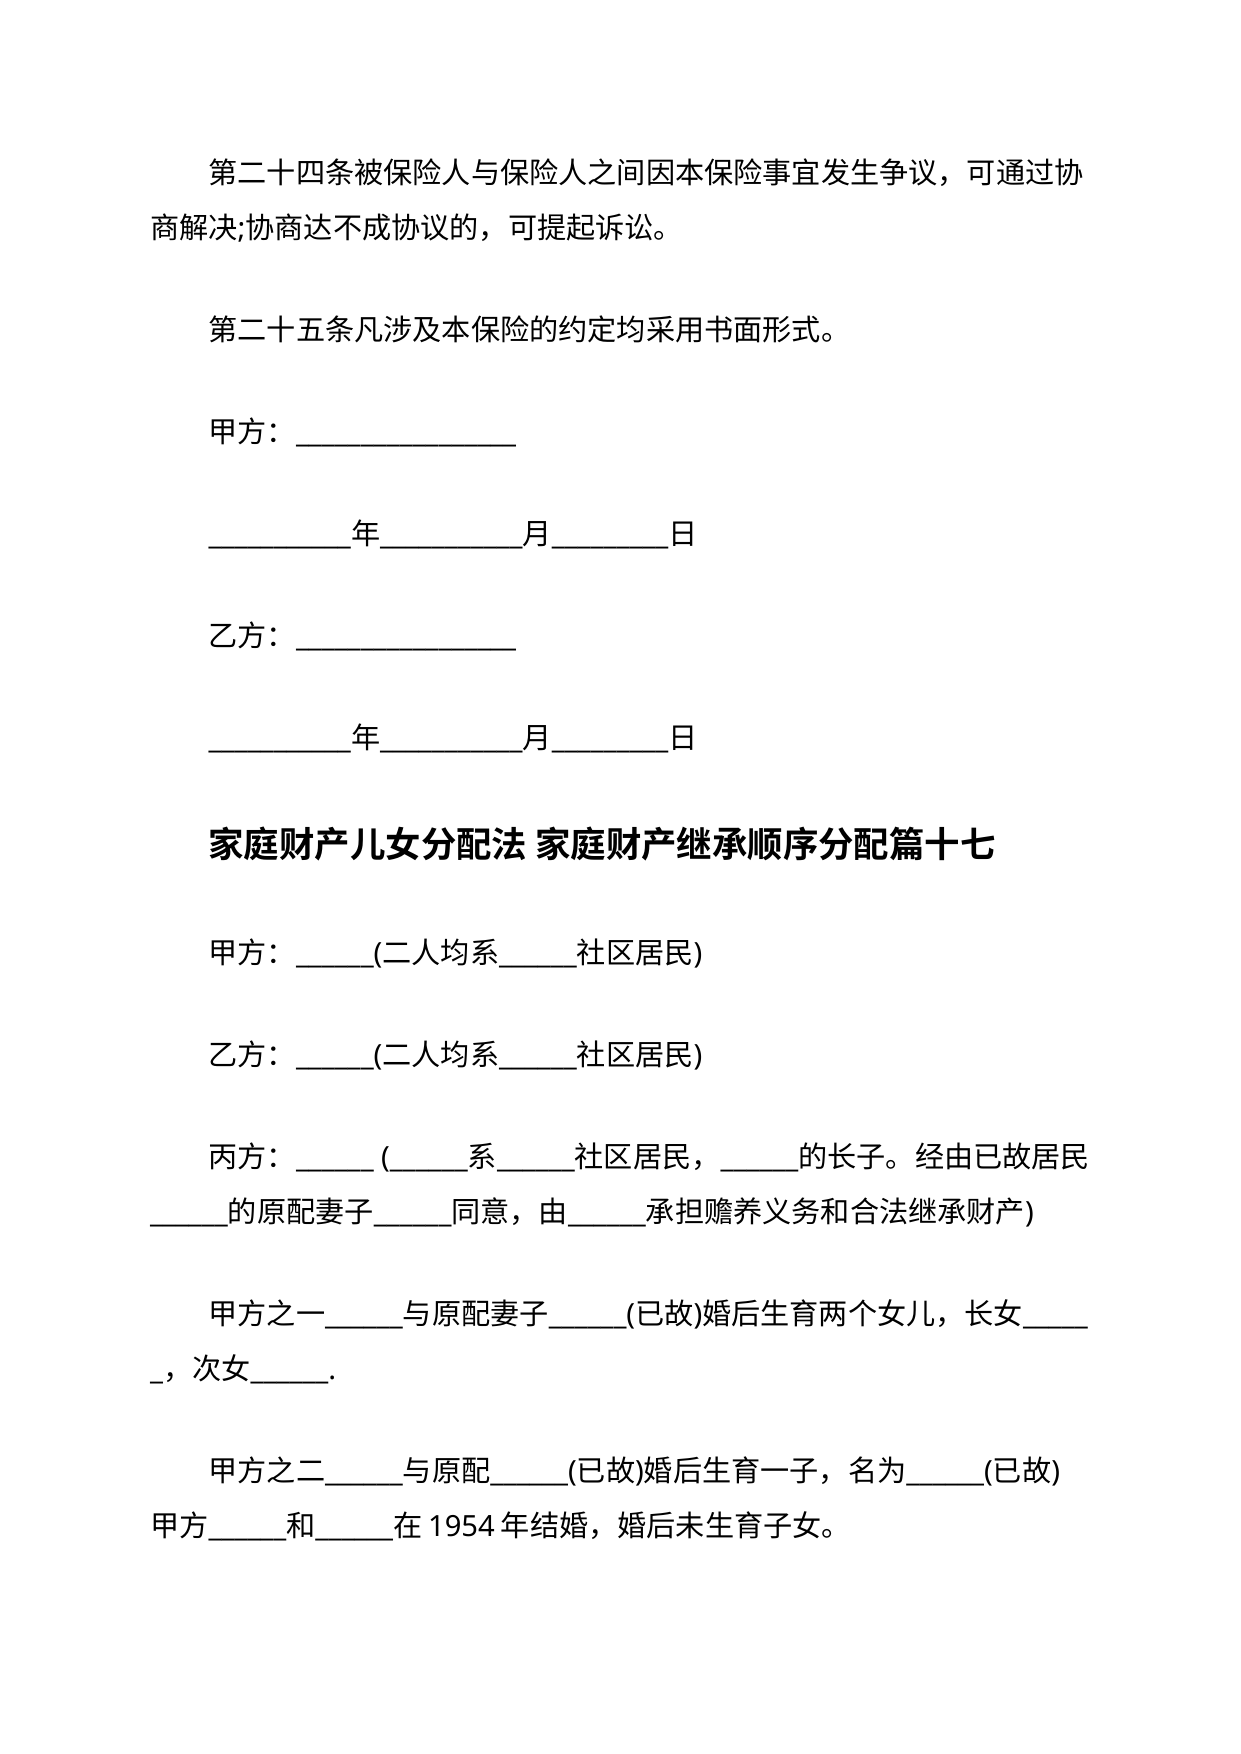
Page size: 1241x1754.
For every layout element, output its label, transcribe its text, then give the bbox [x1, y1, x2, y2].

text ___________年___________月_________日 [150, 714, 1090, 757]
text 乙方：_________________ [150, 613, 1090, 655]
text 甲方：______(二人均系______社区居民) [150, 930, 1090, 972]
text 甲方之二______与原配______(已故)婚后生育一子，名为______(已故) 甲方______和______在1954年结婚，婚后未生育子女。 [150, 1448, 1090, 1545]
text 甲方：_________________ [150, 409, 1090, 451]
text 甲方之一______与原配妻子______(已故)婚后生育两个女儿，长女______，次女______. [150, 1291, 1090, 1388]
text 第二十四条被保险人与保险人之间因本保险事宜发生争议，可通过协商解决;协商达不成协议的，可提起诉讼。 [150, 150, 1090, 247]
text 家庭财产儿女分配法 家庭财产继承顺序分配篇十七 [150, 817, 1090, 868]
text ___________年___________月_________日 [150, 511, 1090, 553]
text 第二十五条凡涉及本保险的约定均采用书面形式。 [150, 307, 1090, 349]
text 丙方：______ (______系______社区居民，______的长子。经由已故居民______的原配妻子______同意，由______承担赡养义务和合法继承财产) [150, 1134, 1090, 1231]
text 乙方：______(二人均系______社区居民) [150, 1032, 1090, 1074]
